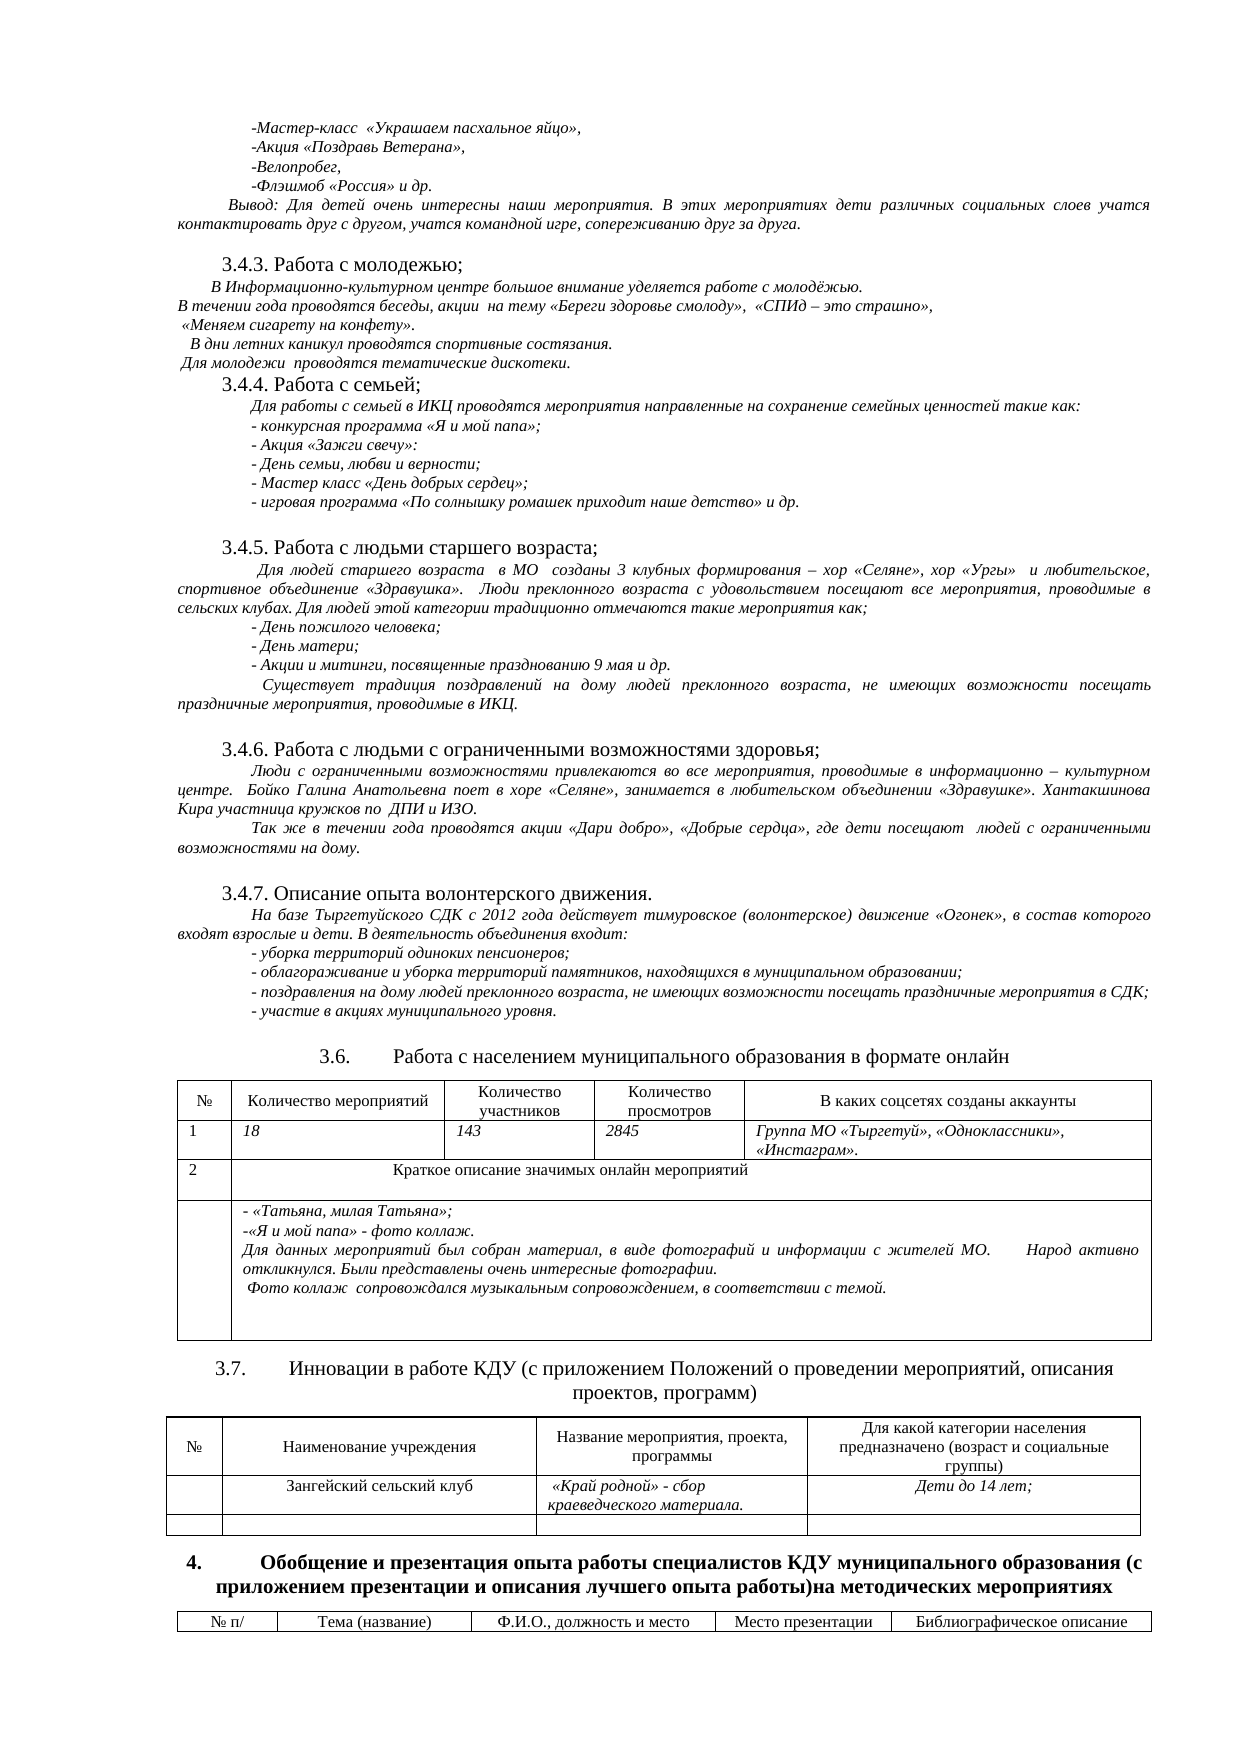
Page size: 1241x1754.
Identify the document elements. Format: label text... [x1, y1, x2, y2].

table_header Количество мероприятий [232, 1081, 444, 1120]
text Для людей старшего возраста в МО созданы 3 клубных формирования – хор «Селяне», хор «Ургы» и любительское, спортивное объединение «Здравушка». Люди преклонного возраста с удовольствием посещают все мероприятия, проводимые в сельских клубах. Для людей этой категории традиционно отмечаются такие мероприятия как; [177, 559, 1152, 617]
table_header Количество просмотров [595, 1081, 744, 1120]
text 3.4.6. Работа с людьми с ограниченными возможностями здоровья; [177, 737, 1152, 761]
table_cell Зангейский сельский клуб [223, 1476, 536, 1514]
table_cell [223, 1515, 536, 1534]
table_cell [167, 1476, 222, 1514]
table_header Количество участников [445, 1081, 594, 1120]
text Для работы с семьей в ИКЦ проводятся мероприятия направленные на сохранение семейных ценностей такие как: [177, 396, 1152, 415]
table_cell [167, 1515, 222, 1534]
text - День пожилого человека; [177, 617, 1152, 636]
table_cell 2 [178, 1160, 231, 1200]
text Существует традиция поздравлений на дому людей преклонного возраста, не имеющих возможности посещать праздничные мероприятия, проводимые в ИКЦ. [177, 674, 1152, 713]
text В Информационно-культурном центре большое внимание уделяется работе с молодёжью. [177, 276, 1152, 296]
text 3.4.3. Работа с молодежью; [177, 252, 1152, 276]
text Для молодежи проводятся тематические дискотеки. [177, 353, 1152, 372]
table_header Место презентации [716, 1612, 891, 1631]
table_header № п/ [178, 1612, 277, 1631]
text В дни летних каникул проводятся спортивные состязания. [177, 334, 1152, 353]
table_cell 143 [445, 1121, 594, 1159]
text Люди с ограниченными возможностями привлекаются во все мероприятия, проводимые в информационно – культурном центре. Бойко Галина Анатольевна поет в хоре «Селяне», занимается в любительском объединении «Здравушке». Хантакшинова Кира участница кружков по ДПИ и ИЗО. [177, 761, 1152, 818]
text - День семьи, любви и верности; [177, 454, 1152, 473]
text На базе Тыргетуйского СДК с 2012 года действует тимуровское (волонтерское) движение «Огонек», в состав которого входят взрослые и дети. В деятельность объединения входит: [177, 905, 1152, 943]
table_header В каких соцсетях созданы аккаунты [745, 1081, 1151, 1120]
text -Флэшмоб «Россия» и др. [177, 176, 1152, 195]
text - участие в акциях муниципального уровня. [177, 1001, 1152, 1020]
text 3.4.7. Описание опыта волонтерского движения. [177, 881, 1152, 905]
table_cell Группа МО «Тыргетуй», «Одноклассники», «Инстаграм». [745, 1121, 1151, 1159]
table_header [472, 1612, 715, 1631]
text - поздравления на дому людей преклонного возраста, не имеющих возможности посещать праздничные мероприятия в СДК; [177, 981, 1152, 1001]
table_cell Краткое описание значимых онлайн мероприятий [232, 1160, 1151, 1200]
table_cell 1 [178, 1121, 231, 1159]
text -Велопробег, [177, 156, 1152, 176]
table_header Наименование учреждения [223, 1418, 536, 1475]
table_header № [178, 1081, 231, 1120]
table_cell - «Татьяна, милая Татьяна»; -«Я и мой папа» - фото коллаж. Для данных мероприятий был собран материал, в виде фотографий и информации с жителей МО. Народ активно откликнулся. Были представлены очень интересные фотографии. Фото коллаж сопровождался музыкальным сопровождением, в соответствии с темой. [232, 1201, 1151, 1340]
text - Акция «Зажги свечу»: [177, 434, 1152, 454]
text В течении года проводятся беседы, акции на тему «Береги здоровье смолоду», «СПИд – это страшно», [177, 296, 1152, 315]
table_header Название мероприятия, проекта, программы [537, 1418, 807, 1475]
table_cell «Край родной» - сбор краеведческого материала. [537, 1476, 807, 1514]
text -Акция «Поздравь Ветерана», [177, 137, 1152, 156]
table_cell 2845 [595, 1121, 744, 1159]
text - облагораживание и уборка территорий памятников, находящихся в муниципальном образовании; [177, 962, 1152, 981]
text - уборка территорий одиноких пенсионеров; [177, 943, 1152, 962]
text «Меняем сигарету на конфету». [177, 315, 1152, 334]
text - конкурсная программа «Я и мой папа»; [177, 415, 1152, 434]
table_cell 18 [232, 1121, 444, 1159]
list Работа с населением муниципального образования в формате онлайн [177, 1044, 1152, 1068]
text Так же в течении года проводятся акции «Дари добро», «Добрые сердца», где дети посещают людей с ограниченными возможностями на дому. [177, 818, 1152, 857]
table_cell [178, 1201, 231, 1340]
table_header № [167, 1418, 222, 1475]
list Инновации в работе КДУ (с приложением Положений о проведении мероприятий, описания проектов, программ) [177, 1356, 1152, 1404]
text - День матери; [177, 636, 1152, 655]
table_header Для какой категории населения предназначено (возраст и социальные группы) [808, 1418, 1140, 1475]
table_cell [537, 1515, 807, 1534]
text - игровая программа «По солнышку ромашек приходит наше детство» и др. [177, 492, 1152, 511]
text - Акции и митинги, посвященные празднованию 9 мая и др. [177, 655, 1152, 674]
list Обобщение и презентация опыта работы специалистов КДУ муниципального образования (с приложением презентации и описания лучшего опыта работы)на методических мероприятиях [177, 1550, 1152, 1598]
text 3.4.5. Работа с людьми старшего возраста; [177, 535, 1152, 559]
table_cell Дети до 14 лет; [808, 1476, 1140, 1514]
table_cell [808, 1515, 1140, 1534]
text -Мастер-класс «Украшаем пасхальное яйцо», [177, 118, 1152, 137]
text - Мастер класс «День добрых сердец»; [177, 473, 1152, 492]
text Вывод: Для детей очень интересны наши мероприятия. В этих мероприятиях дети различных социальных слоев учатся контактировать друг с другом, учатся командной игре, сопереживанию друг за друга. [177, 195, 1152, 233]
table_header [892, 1612, 1151, 1631]
text 3.4.4. Работа с семьей; [177, 372, 1152, 396]
table_header Тема (название) [278, 1612, 471, 1631]
